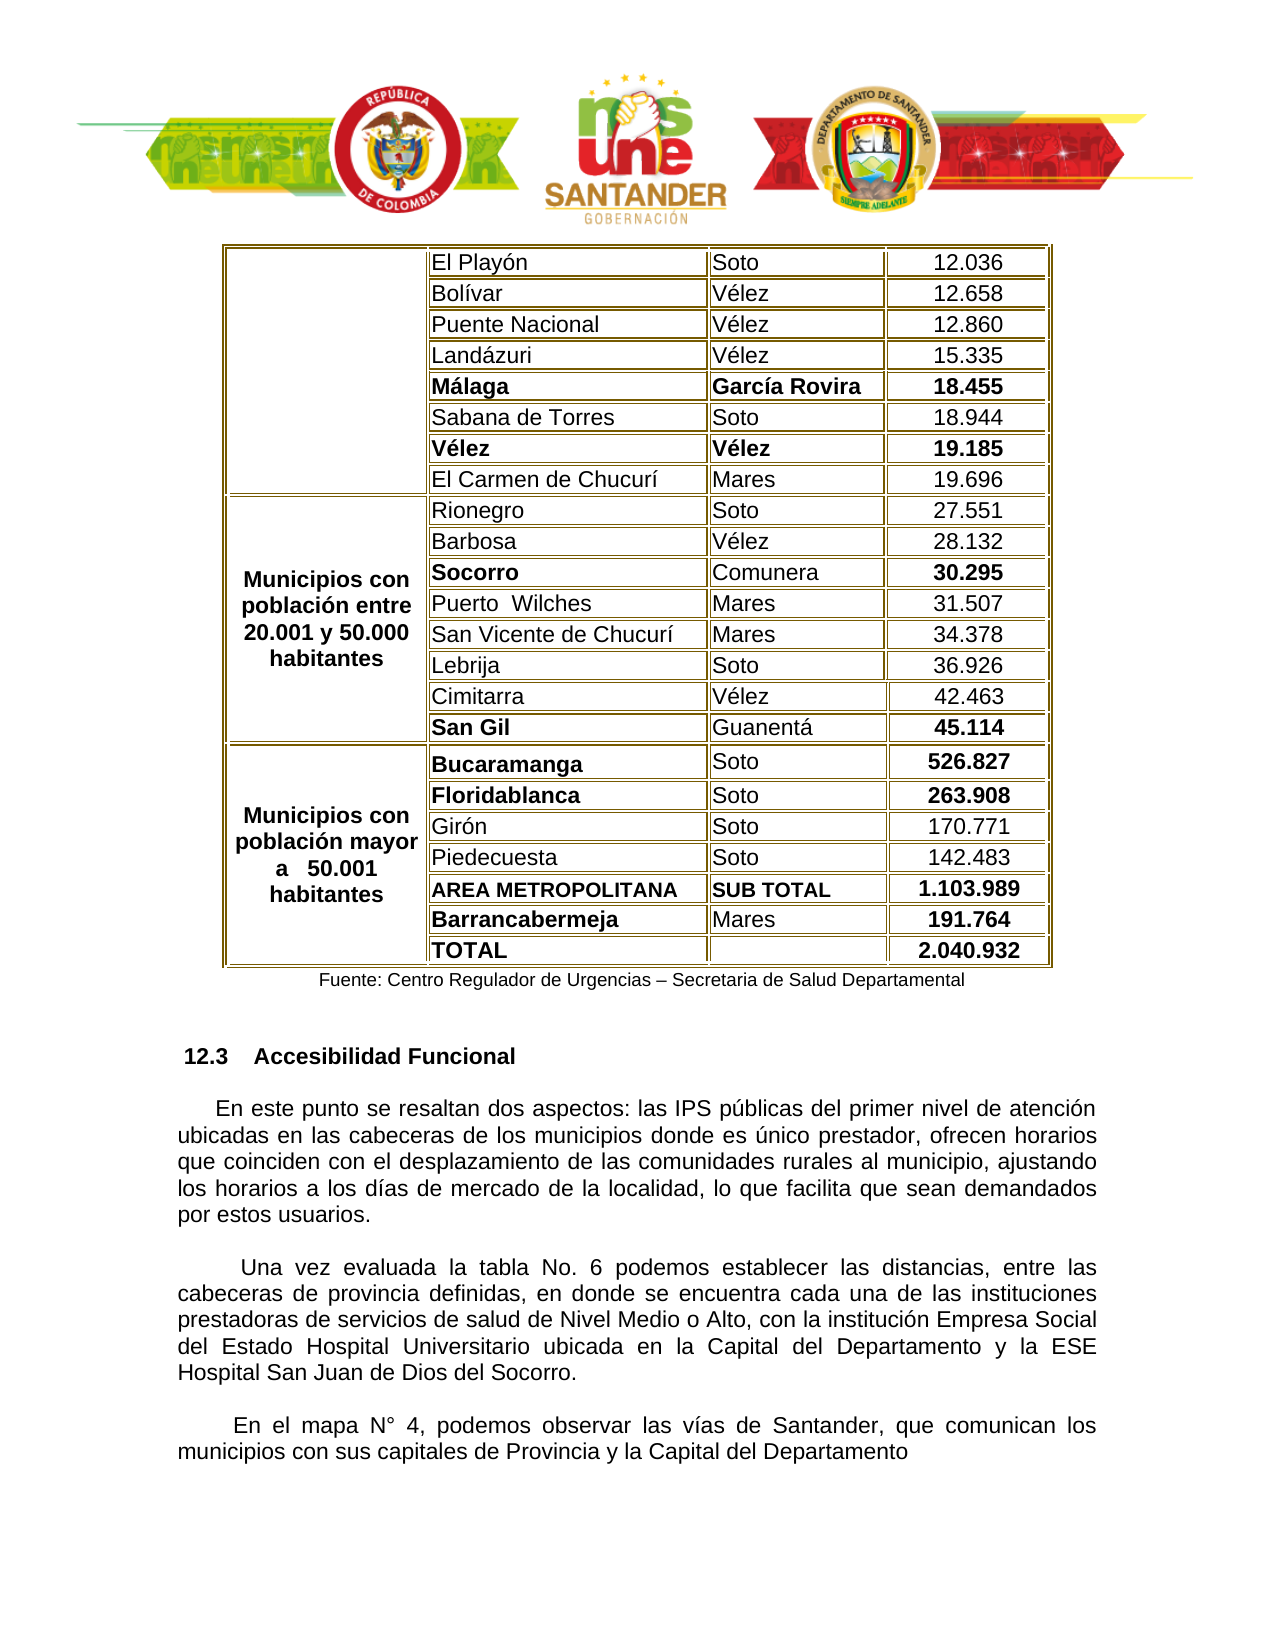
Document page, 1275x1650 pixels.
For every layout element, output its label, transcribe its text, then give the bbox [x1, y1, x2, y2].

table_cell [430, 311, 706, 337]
text En el mapa N° 4, podemos observar las vías de Santander, que comunican los municipios con sus capitales de Provincia y la Capital del Departamento [177, 1412, 1098, 1464]
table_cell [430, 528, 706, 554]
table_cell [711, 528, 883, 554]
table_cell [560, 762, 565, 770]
text 12.3 Accesibilidad Funcional [177, 1043, 1098, 1069]
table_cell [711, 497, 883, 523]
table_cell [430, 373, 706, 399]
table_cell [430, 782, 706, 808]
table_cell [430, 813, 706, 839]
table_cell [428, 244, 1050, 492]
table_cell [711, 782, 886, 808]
picture [74, 66, 1194, 230]
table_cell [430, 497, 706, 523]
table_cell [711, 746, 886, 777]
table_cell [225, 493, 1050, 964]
text Una vez evaluada la tabla No. 6 podemos establecer las distancias, entre las cabeceras de provincia definidas, en donde se encuentra cada una de las instituciones prestadoras de servicios de salud de Nivel Medio o Alto, con la institución Empresa Social del Estado Hospital Universitario ubicada en del Departamento y la ESE Hospital San Juan de Dios del Socorro. [177, 1253, 1098, 1385]
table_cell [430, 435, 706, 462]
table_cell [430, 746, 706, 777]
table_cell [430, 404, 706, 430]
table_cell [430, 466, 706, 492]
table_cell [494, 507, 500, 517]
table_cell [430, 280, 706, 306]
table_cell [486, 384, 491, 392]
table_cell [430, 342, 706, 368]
text En este punto se resaltan dos aspectos: las IPS públicas del primer nivel de atención ubicadas en las cabeceras de los municipios donde es único prestador, ofrecen horarios que coinciden con el desplazamiento de las comunidades rurales al municipio, ajustando los horarios a los días de mercado de la localidad, lo que facilita que sean demandados por estos usuarios. [177, 1095, 1098, 1227]
text Fuente: Centro Regulador de Urgencias – Secretaria de Salud Departamental [186, 968, 1098, 990]
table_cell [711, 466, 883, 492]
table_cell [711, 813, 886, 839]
